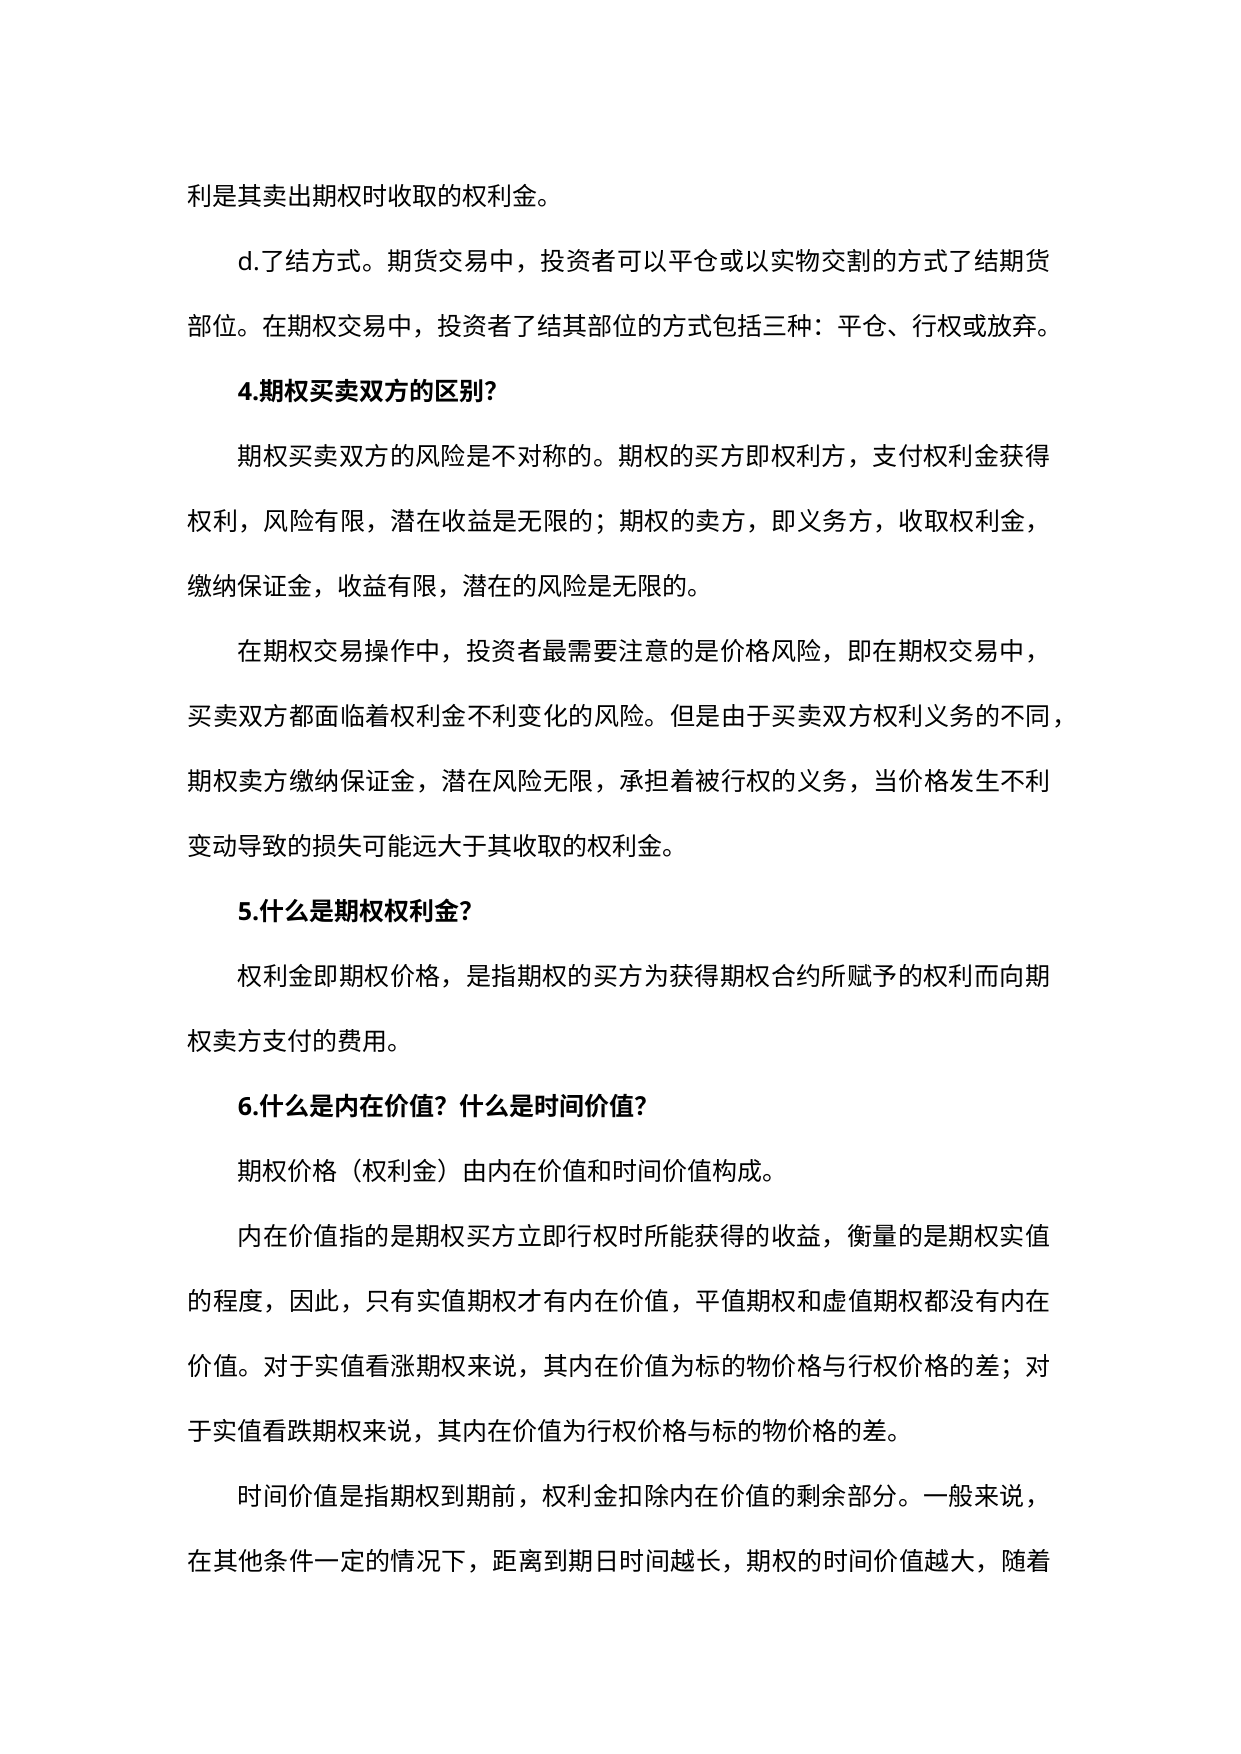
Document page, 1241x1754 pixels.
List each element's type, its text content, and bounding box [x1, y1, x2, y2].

text 权利金即期权价格，是指期权的买方为获得期权合约所赋予的权利而向期权卖方支付的费用。 [187, 942, 1053, 1072]
text 4.期权买卖双方的区别？ [187, 357, 1053, 422]
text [187, 1462, 1053, 1592]
text d.了结方式。期货交易中，投资者可以平仓或以实物交割的方式了结期货部位。在期权交易中，投资者了结其部位的方式包括三种：平仓、行权或放弃。 [187, 227, 1053, 357]
text 在期权交易操作中，投资者最需要注意的是价格风险，即在期权交易中，买卖双方都面临着权利金不利变化的风险。但是由于买卖双方权利义务的不同，期权卖方缴纳保证金，潜在风险无限，承担着被行权的义务，当价格发生不利变动导致的损失可能远大于其收取的权利金。 [187, 617, 1053, 877]
text 期权价格（权利金）由内在价值和时间价值构成。 [187, 1137, 1053, 1202]
text 期权买卖双方的风险是不对称的。期权的买方即权利方，支付权利金获得权利，风险有限，潜在收益是无限的；期权的卖方，即义务方，收取权利金，缴纳保证金，收益有限，潜在的风险是无限的。 [187, 422, 1053, 617]
text 6.什么是内在价值？什么是时间价值？ [187, 1072, 1053, 1137]
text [187, 162, 1053, 227]
text 内在价值指的是期权买方立即行权时所能获得的收益，衡量的是期权实值的程度，因此，只有实值期权才有内在价值，平值期权和虚值期权都没有内在价值。对于实值看涨期权来说，其内在价值为标的物价格与行权价格的差；对于实值看跌期权来说，其内在价值为行权价格与标的物价格的差。 [187, 1202, 1053, 1462]
text 5.什么是期权权利金？ [187, 877, 1053, 942]
